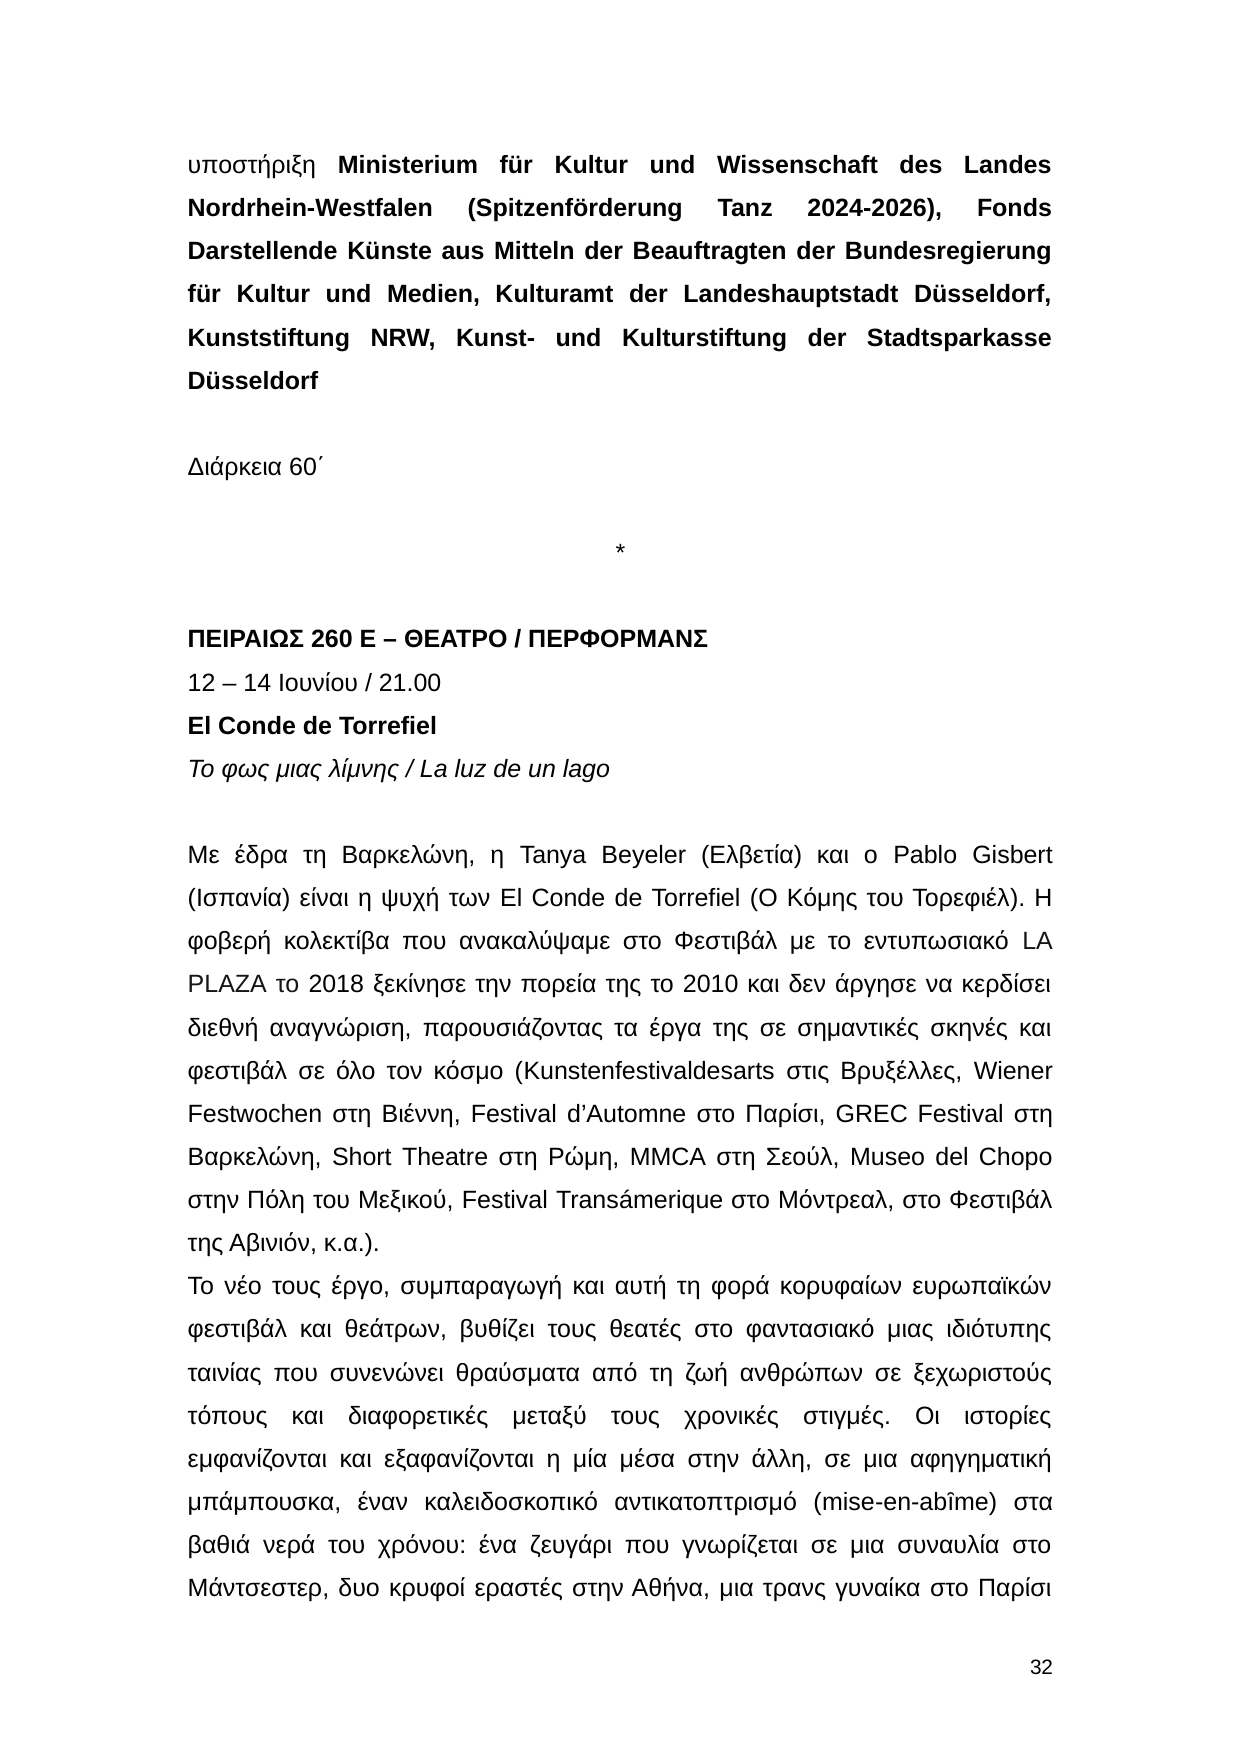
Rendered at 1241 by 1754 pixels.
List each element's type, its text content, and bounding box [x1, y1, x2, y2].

text Το φως μιας λίμνης / La luz de un lago [187, 754, 1053, 782]
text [187, 1271, 1053, 1602]
text ΠΕΙΡΑΙΩΣ 260 Ε – ΘΕΑΤΡΟ / ΠΕΡΦΟΡΜΑΝΣ [187, 624, 1053, 653]
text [187, 150, 1053, 394]
text Διάρκεια 60΄ [187, 452, 1053, 481]
text Με έδρα τη Βαρκελώνη, η Tanya Beyeler (Ελβετία) και ο Pablo Gisbert (Ισπανία) είναι η ψυχή των El Conde de Torrefiel (Ο Κόμης του Τορεφιέλ). Η φοβερή κολεκτίβα που ανακαλύψαμε στο Φεστιβάλ με το εντυπωσιακό LA PLAZA το 2018 ξεκίνησε την πορεία της το 2010 και δεν άργησε να κερδίσει διεθνή αναγνώριση, παρουσιάζοντας τα έργα της σε σημαντικές σκηνές και φεστιβάλ σε όλο τον κόσμο (Kunstenfestivaldesarts στις Βρυξέλλες, Wiener Festwochen στη Βιέννη, Festival d’Automne στο Παρίσι, GREC Festival στη Βαρκελώνη, Short Theatre στη Ρώμη, MMCA στη Σεούλ, Museo del Chopo στην Πόλη του Μεξικού, Festival Transámerique στο Μόντρεαλ, στο Φεστιβάλ της Αβινιόν, κ.α.). [187, 840, 1053, 1257]
text 12 – 14 Ιουνίου / 21.00 [187, 667, 1053, 696]
text El Conde de Torrefiel [187, 711, 1053, 739]
text * [187, 538, 1053, 567]
